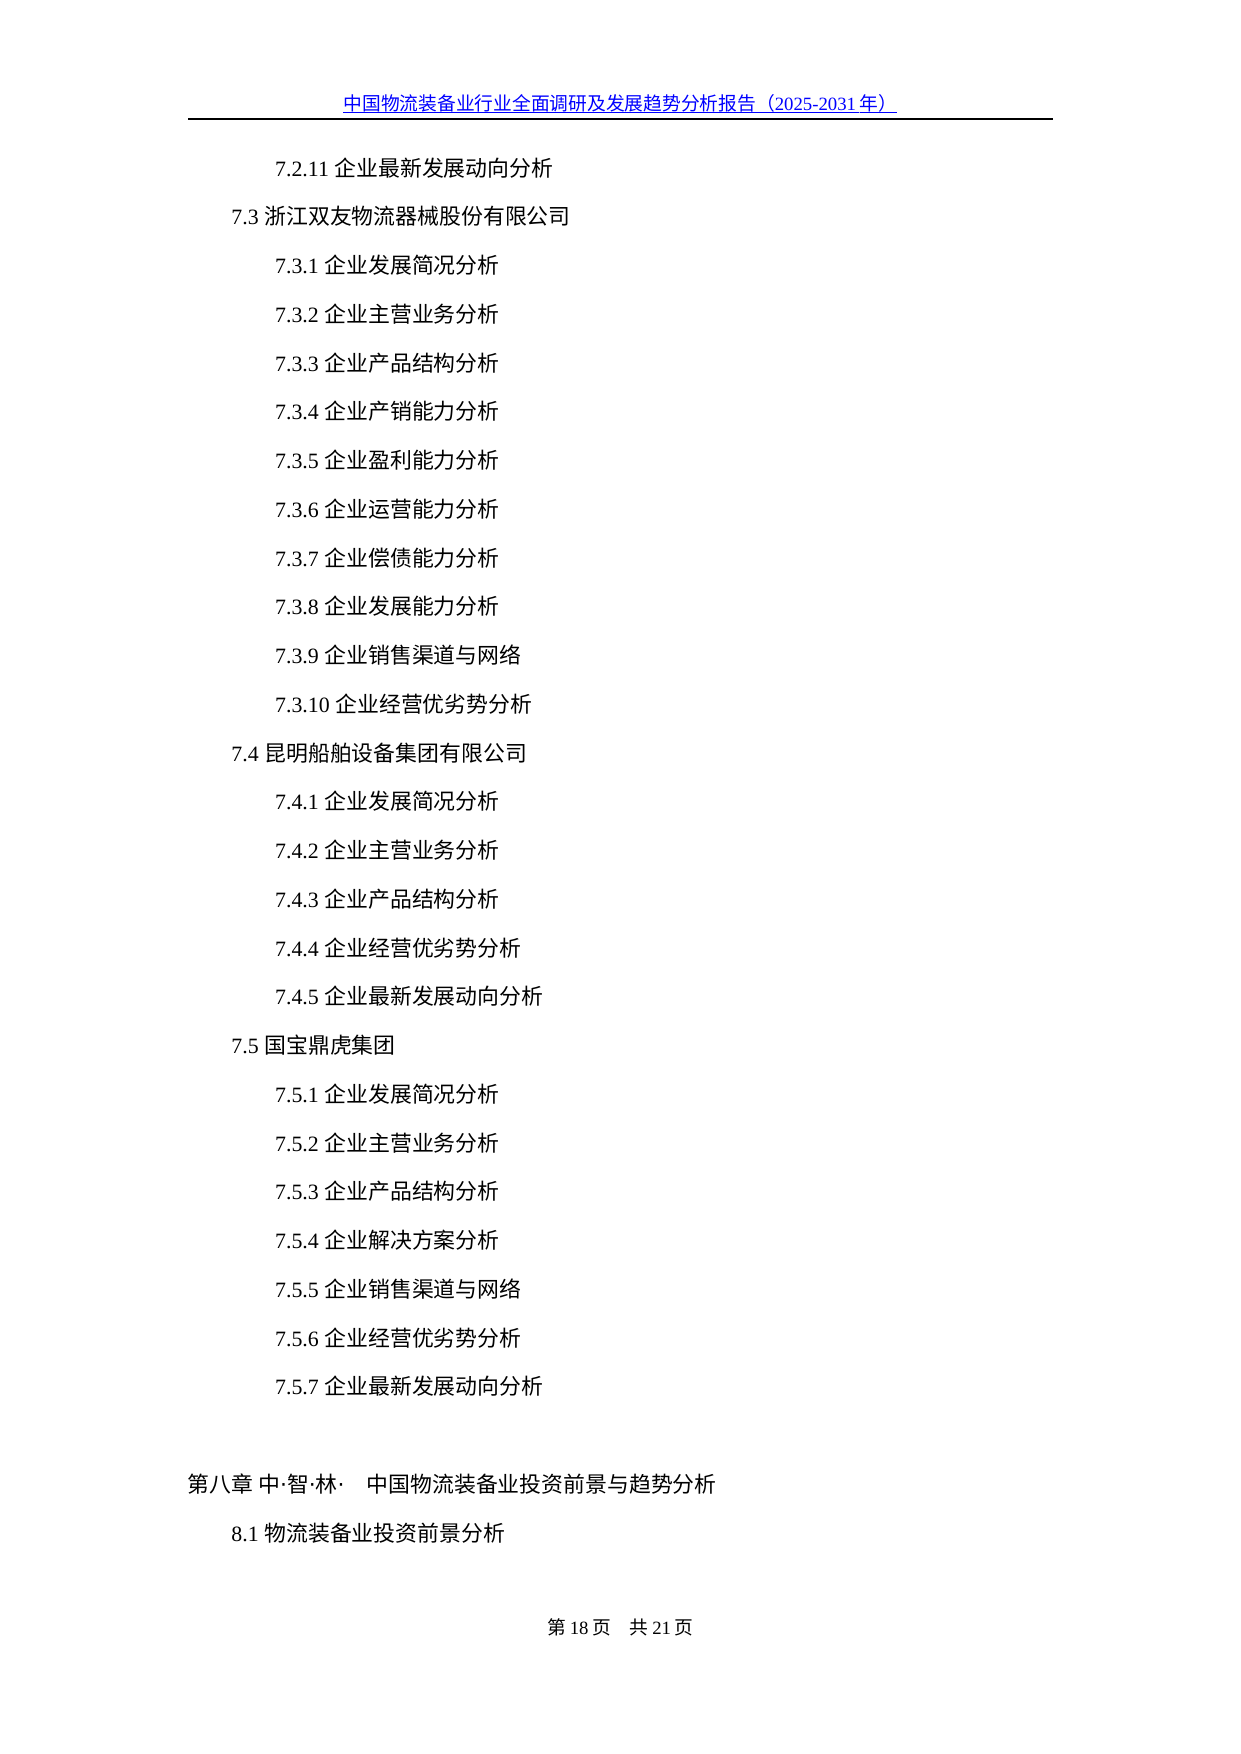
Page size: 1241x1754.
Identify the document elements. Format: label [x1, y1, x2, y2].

text [187, 150, 1053, 1548]
